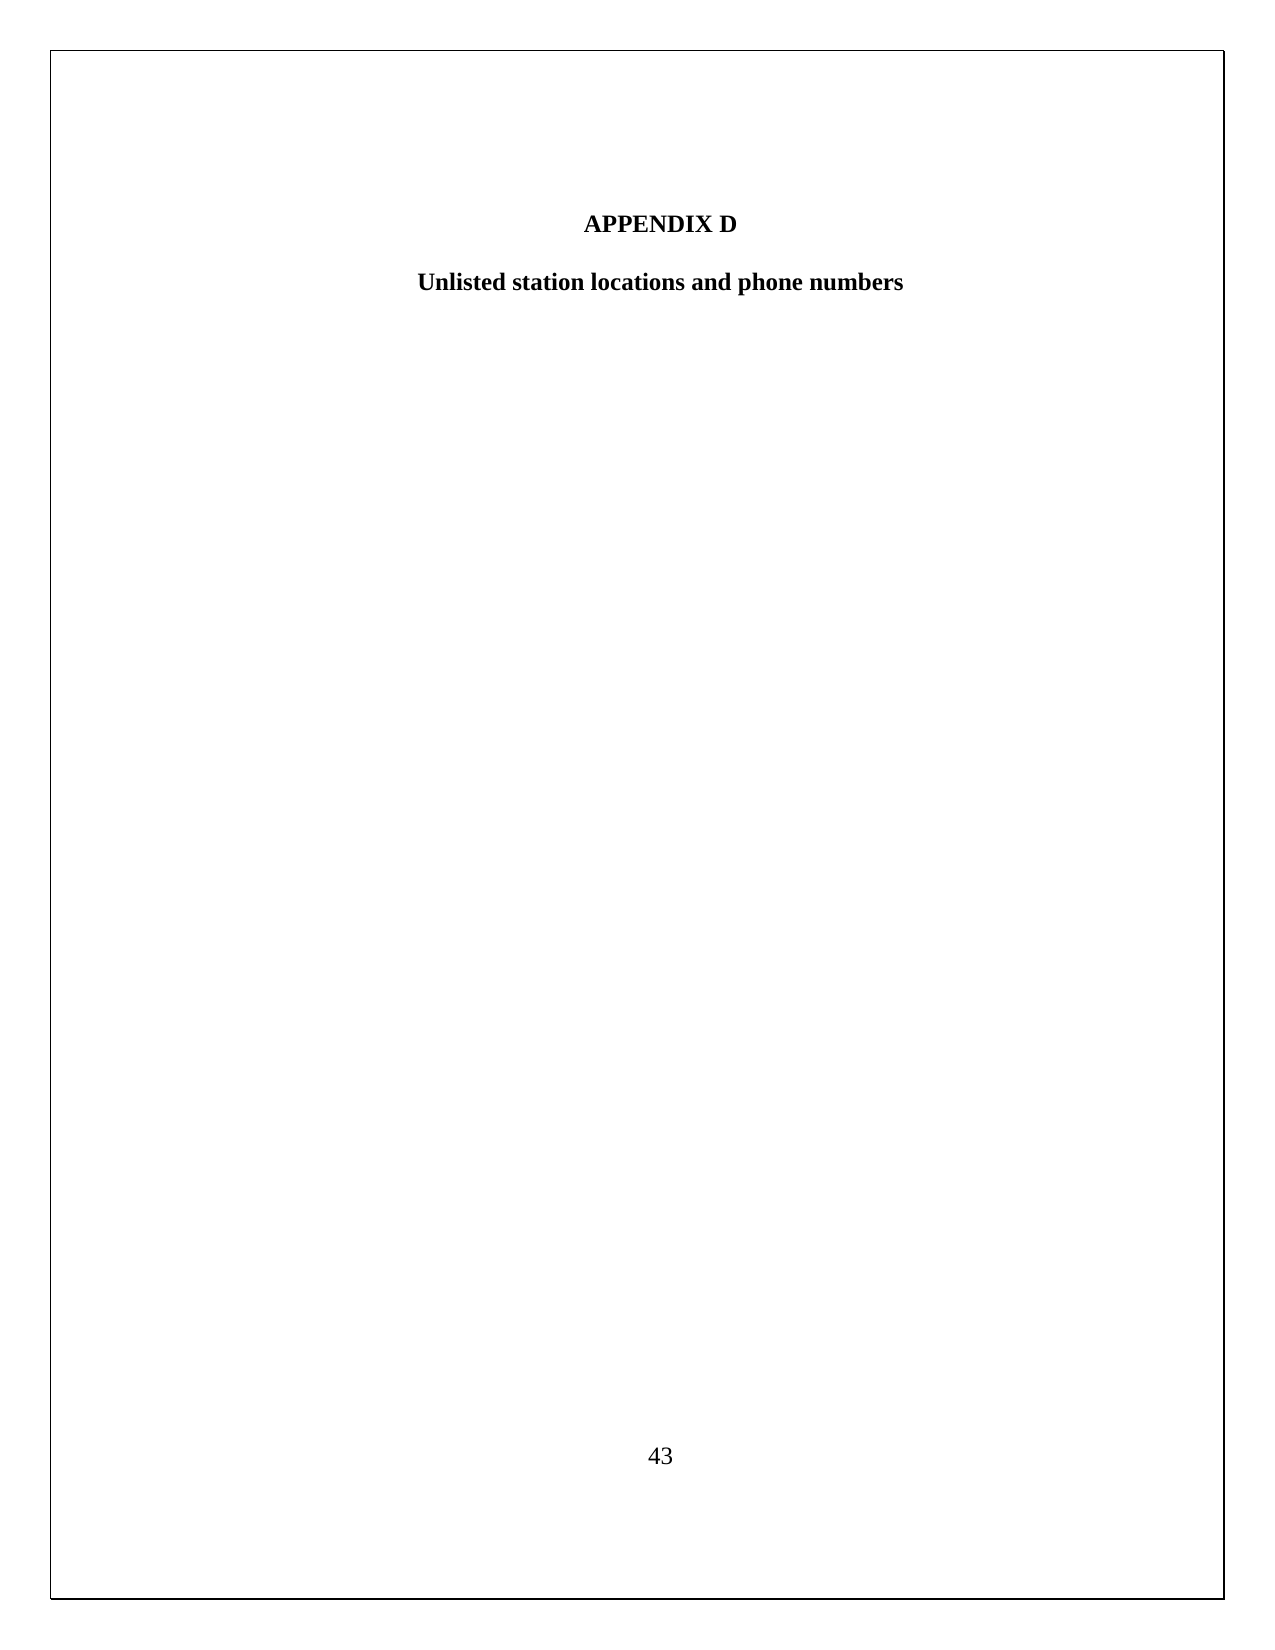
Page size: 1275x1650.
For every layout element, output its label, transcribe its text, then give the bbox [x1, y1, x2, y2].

text Unlisted station locations and phone numbers [197, 267, 1124, 296]
text APPENDIX D [197, 209, 1124, 238]
